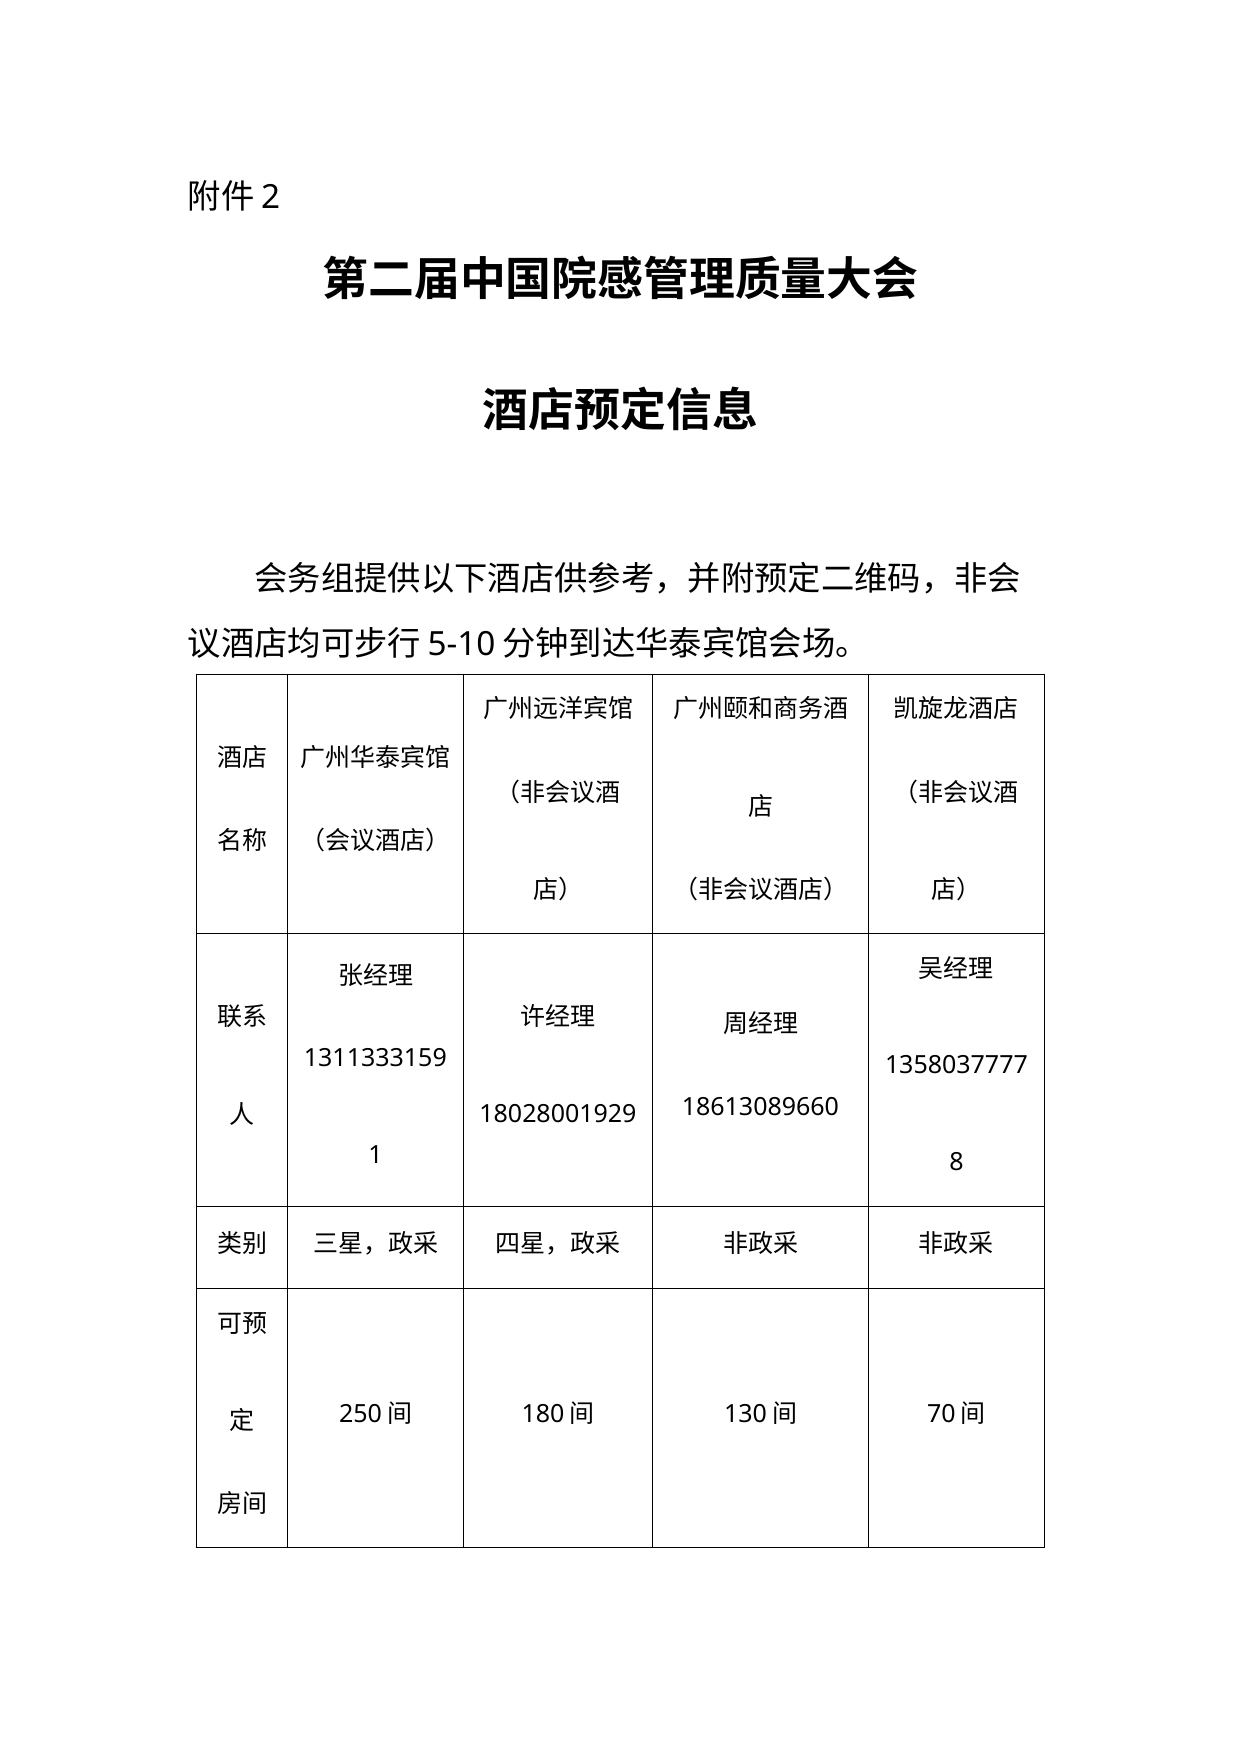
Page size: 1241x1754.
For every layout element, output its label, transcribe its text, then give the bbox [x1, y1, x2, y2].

table_cell 许经理18028001929 [464, 934, 652, 1206]
table_header 酒店 名称 [197, 675, 287, 933]
table_header 广州华泰宾馆 （会议酒店） [288, 675, 463, 933]
table_cell 非政采 [869, 1207, 1044, 1288]
text 附件2 [187, 162, 1012, 227]
table_cell 可预定 房间 [197, 1289, 287, 1547]
text 第二届中国院感管理质量大会 [187, 227, 1053, 324]
table_cell 130间 [653, 1289, 868, 1547]
table_header 广州颐和商务酒店 （非会议酒店） [653, 675, 868, 933]
table_cell 四星，政采 [464, 1207, 652, 1288]
table_header 凯旋龙酒店 （非会议酒店） [869, 675, 1044, 933]
text 酒店预定信息 [187, 358, 1053, 455]
table_cell 三星，政采 [288, 1207, 463, 1288]
table_cell 联系人 [197, 934, 287, 1206]
table_cell 吴经理13580377778 [869, 934, 1044, 1206]
table_cell 70间 [869, 1289, 1044, 1547]
table_cell 250间 [288, 1289, 463, 1547]
table_cell 类别 [197, 1207, 287, 1288]
table_cell 周经理 18613089660 [653, 934, 868, 1206]
text 会务组提供以下酒店供参考，并附预定二维码，非会议酒店均可步行5-10分钟到达华泰宾馆会场。 [187, 543, 1053, 673]
table_cell 180间 [464, 1289, 652, 1547]
table_cell 非政采 [653, 1207, 868, 1288]
table_cell 张经理 13113331591 [288, 934, 463, 1206]
table_header 广州远洋宾馆 （非会议酒店） [464, 675, 652, 933]
